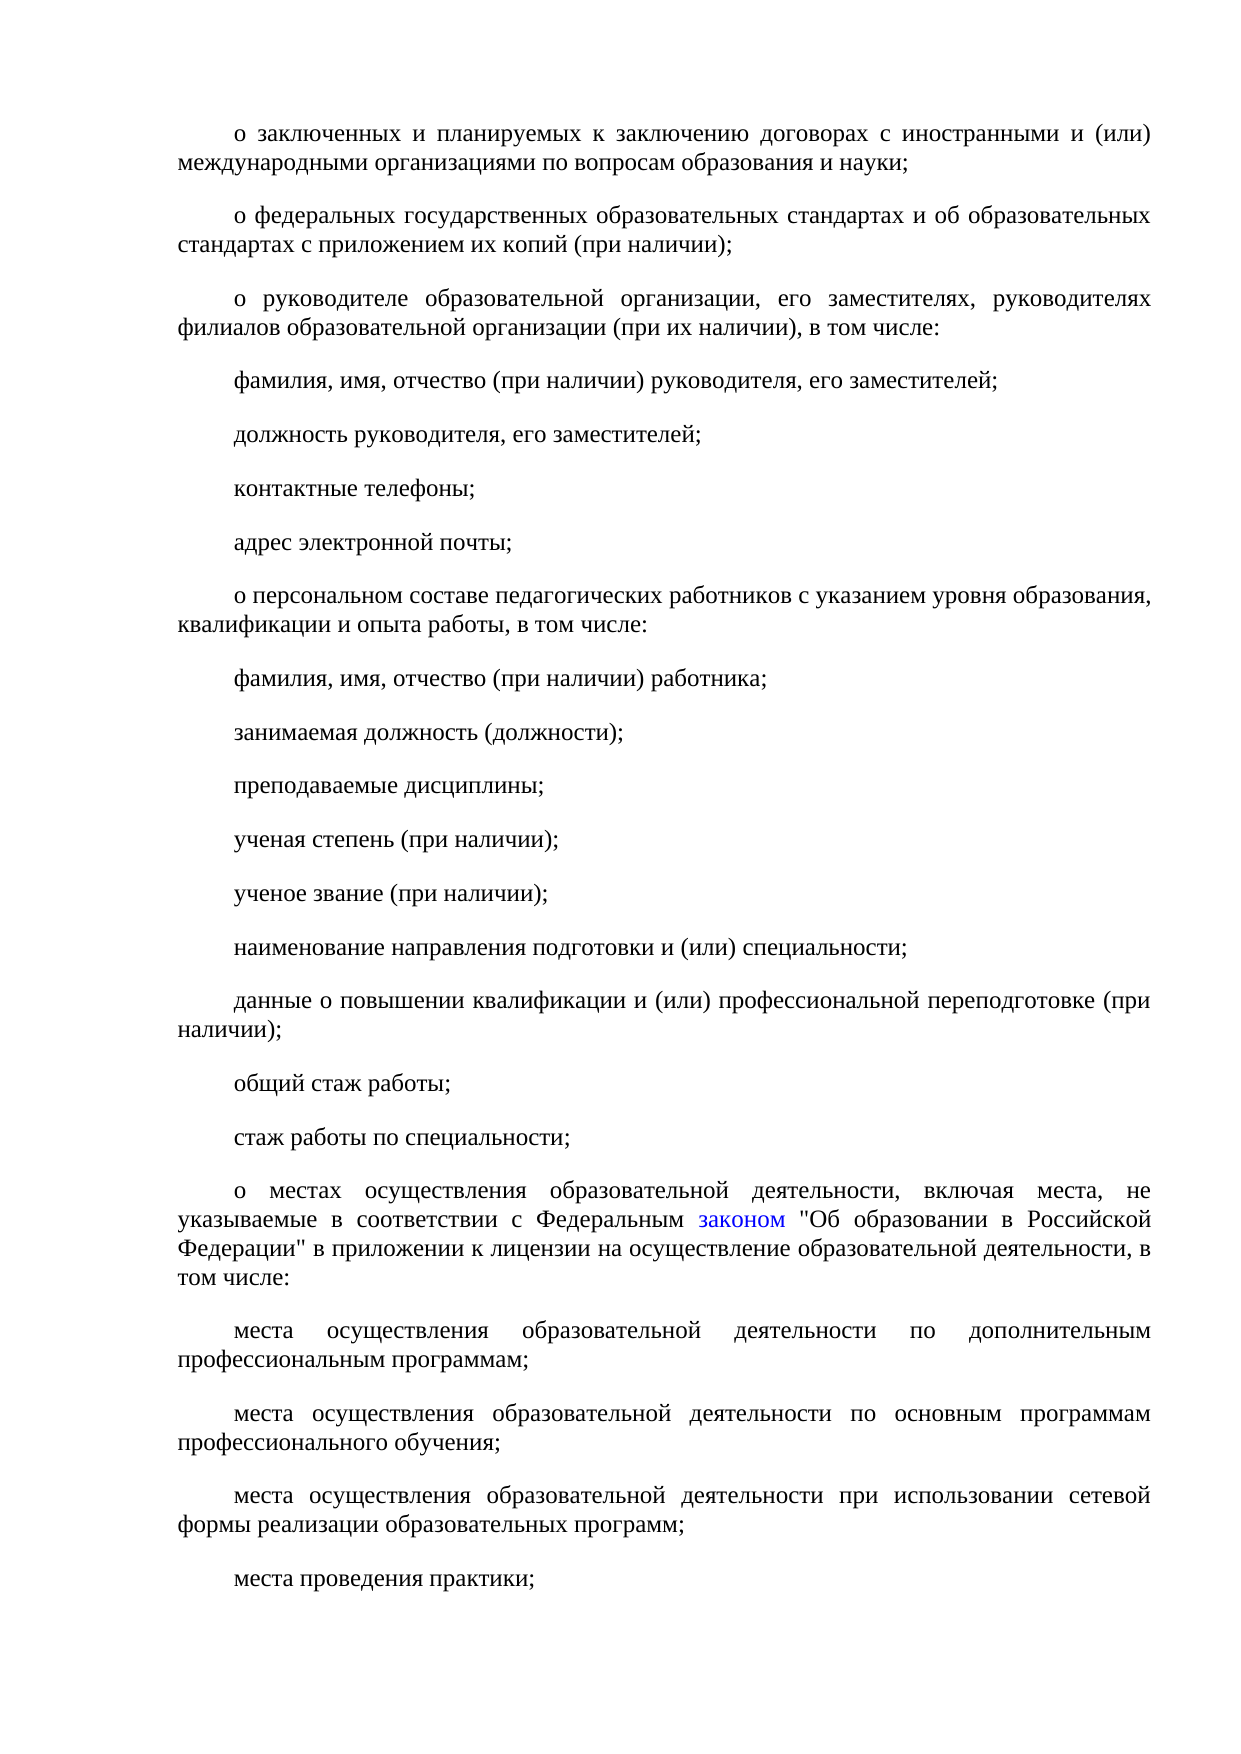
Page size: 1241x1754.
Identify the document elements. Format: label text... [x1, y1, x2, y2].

text наименование направления подготовки и (или) специальности; [177, 932, 1152, 961]
text места проведения практики; [177, 1563, 1152, 1592]
text о федеральных государственных образовательных стандартах и об образовательных стандартах с приложением их копий (при наличии); [177, 201, 1152, 258]
text о руководителе образовательной организации, его заместителях, руководителях филиалов образовательной организации (при их наличии), в том числе: [177, 283, 1152, 341]
text преподаваемые дисциплины; [177, 771, 1152, 799]
text занимаемая должность (должности); [177, 717, 1152, 746]
text места осуществления образовательной деятельности по основным программам профессионального обучения; [177, 1398, 1152, 1456]
text фамилия, имя, отчество (при наличии) работника; [177, 663, 1152, 692]
text о заключенных и планируемых к заключению договорах с иностранными и (или) международными организациями по вопросам образования и науки; [177, 118, 1152, 176]
text должность руководителя, его заместителей; [177, 419, 1152, 448]
text места осуществления образовательной деятельности при использовании сетевой формы реализации образовательных программ; [177, 1481, 1152, 1538]
text ученое звание (при наличии); [177, 878, 1152, 907]
text адрес электронной почты; [177, 527, 1152, 556]
text общий стаж работы; [177, 1068, 1152, 1097]
text данные о повышении квалификации и (или) профессиональной переподготовке (при наличии); [177, 986, 1152, 1043]
text контактные телефоны; [177, 473, 1152, 502]
text места осуществления образовательной деятельности по дополнительным профессиональным программам; [177, 1316, 1152, 1373]
text о местах осуществления образовательной деятельности, включая места, не указываемые в соответствии с Федеральным законом "Об образовании в Российской Федерации" в приложении к лицензии на осуществление образовательной деятельности, в том числе: [177, 1176, 1152, 1291]
text стаж работы по специальности; [177, 1122, 1152, 1151]
text о персональном составе педагогических работников с указанием уровня образования, квалификации и опыта работы, в том числе: [177, 581, 1152, 638]
text ученая степень (при наличии); [177, 824, 1152, 853]
text фамилия, имя, отчество (при наличии) руководителя, его заместителей; [177, 366, 1152, 394]
